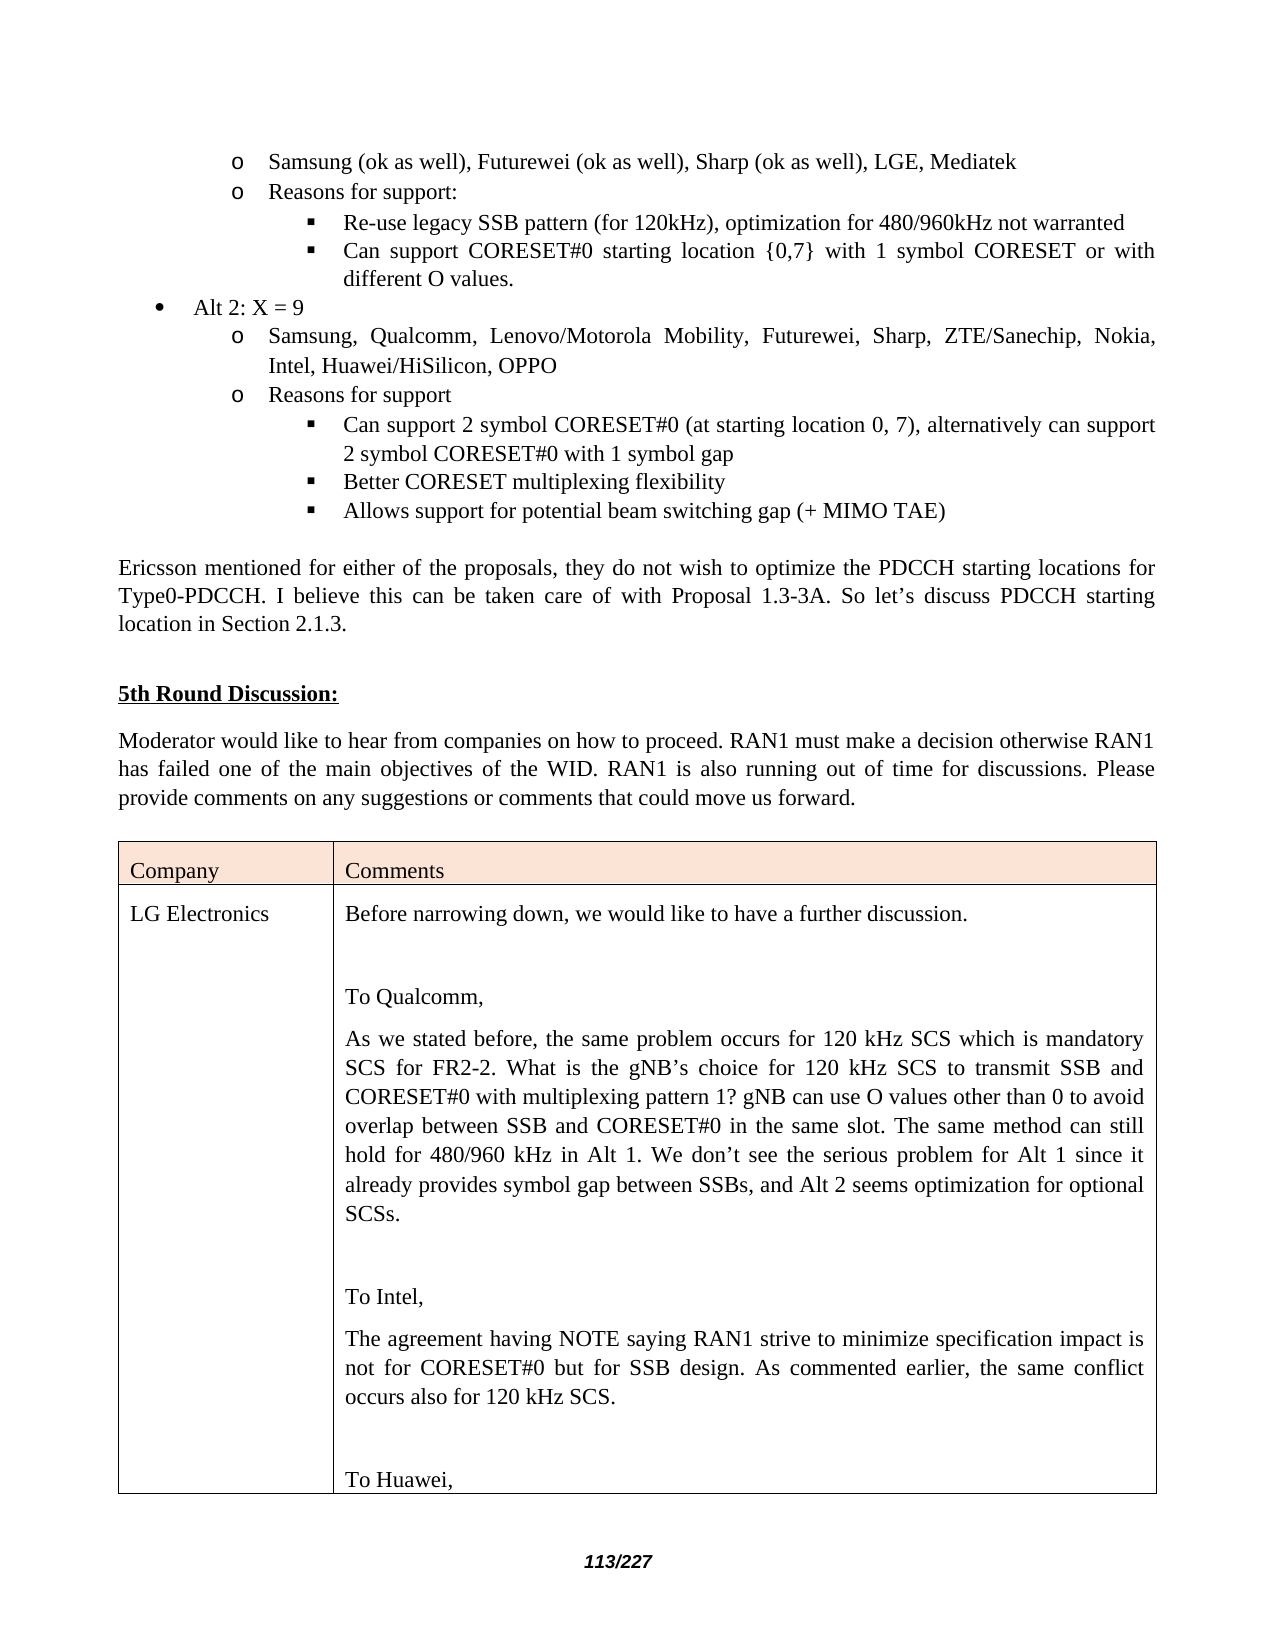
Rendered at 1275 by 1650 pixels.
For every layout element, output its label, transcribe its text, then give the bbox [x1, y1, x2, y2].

list Alt 2: X = 9 [156, 294, 1157, 320]
list Can support 2 symbol CORESET#0 (at starting location 0, 7), alternatively can support 2 symbol CORESET#0 with 1 symbol gap [306, 411, 1157, 466]
list Can support CORESET#0 starting location {0,7} with 1 symbol CORESET or with different O values. [306, 237, 1157, 292]
list Samsung, Qualcomm, Lenovo/Motorola Mobility, Futurewei, Sharp, ZTE/Sanechip, Nokia, Intel, Huawei/HiSilicon, OPPO [231, 322, 1157, 379]
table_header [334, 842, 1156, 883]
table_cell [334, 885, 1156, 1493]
list Samsung (ok as well), Futurewei (ok as well), Sharp (ok as well), LGE, Mediatek [231, 148, 1157, 176]
list Reasons for support: [231, 178, 1157, 206]
list Re-use legacy SSB pattern (for 120kHz), optimization for 480/960kHz not warranted [306, 208, 1157, 235]
list Better CORESET multiplexing flexibility [306, 468, 1157, 495]
subtitle 5th Round Discussion: [118, 680, 1157, 706]
list Allows support for potential beam switching gap (+ MIMO TAE) [306, 497, 1157, 523]
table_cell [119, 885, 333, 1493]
text Moderator would like to hear from companies on how to proceed. RAN1 must make a decision otherwise RAN1 has failed one of the main objectives of the WID. RAN1 is also running out of time for discussions. Please provide comments on any suggestions or comments that could move us forward. [118, 727, 1157, 810]
list Reasons for support [231, 381, 1157, 409]
text Ericsson mentioned for either of the proposals, they do not wish to optimize the PDCCH starting locations for Type0-PDCCH. I believe this can be taken care of with Proposal 1.3-3A. So let’s discuss PDCCH starting location in Section 2.1.3. [118, 554, 1157, 637]
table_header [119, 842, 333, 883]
